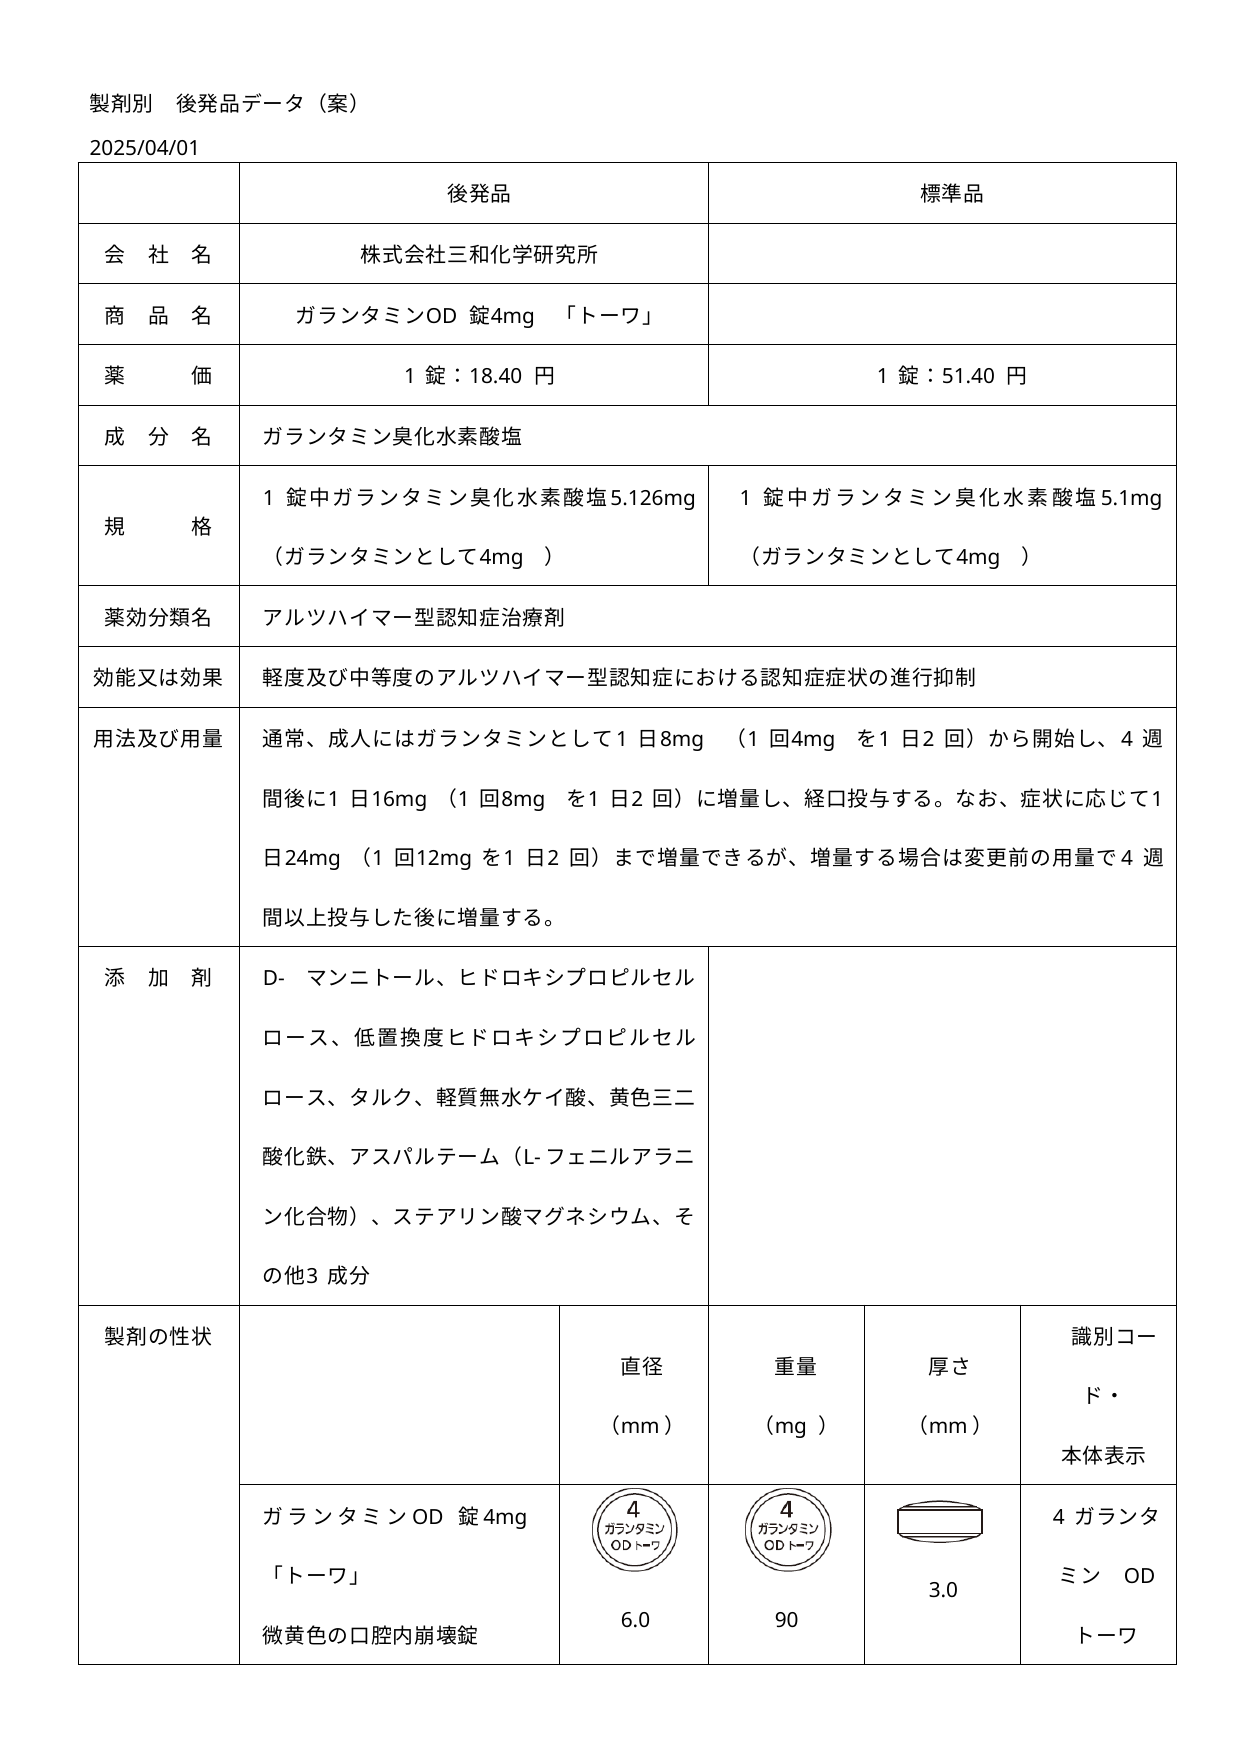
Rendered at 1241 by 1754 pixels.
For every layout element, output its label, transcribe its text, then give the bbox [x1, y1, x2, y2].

table_cell 4 ガランタミン OD トーワ [1021, 1485, 1176, 1664]
table_cell 1錠：18.40円 [240, 345, 708, 404]
table_cell 製剤の性状 [79, 1306, 239, 1664]
table_cell [709, 947, 1176, 1304]
table_cell 1錠中ガランタミン臭化水素酸塩5.1mg（ガランタミンとして4mg） [709, 466, 1176, 585]
table_cell [709, 284, 1176, 344]
table_cell 株式会社三和化学研究所 [240, 224, 708, 283]
table_cell 通常、成人にはガランタミンとして1日8mg（1回4mgを1日2回）から開始し、4週間後に1日16mg（1回8mgを1日2回）に増量し、経口投与する。なお、症状に応じて1日24mg（1回12mgを1日2回）まで増量できるが、増量する場合は変更前の用量で4週間以上投与した後に増量する。 [240, 708, 1176, 946]
table_cell ガランタミンOD錠4mg「トーワ」 微黄色の口腔内崩壊錠 [240, 1485, 559, 1664]
table_cell 厚さ（mm） [865, 1306, 1020, 1484]
table_cell 軽度及び中等度のアルツハイマー型認知症における認知症症状の進行抑制 [240, 647, 1176, 707]
table_cell [240, 1306, 559, 1484]
text 製剤別 後発品データ（案） 2025/04/01 [89, 73, 1175, 162]
table_cell 1錠中ガランタミン臭化水素酸塩5.126mg（ガランタミンとして4mg） [240, 466, 708, 585]
table_cell 添 加 剤 [79, 947, 239, 1304]
table_header 標準品 [709, 163, 1176, 223]
table_cell 薬 価 [79, 345, 239, 404]
table_cell アルツハイマー型認知症治療剤 [240, 586, 1176, 646]
table_cell 3.0 [865, 1485, 1020, 1664]
table_cell 1錠：51.40円 [709, 345, 1176, 404]
table_cell 用法及び用量 [79, 708, 239, 946]
table_cell [709, 224, 1176, 283]
table_cell 効能又は効果 [79, 647, 239, 707]
table_header 後発品 [240, 163, 708, 223]
table_cell ガランタミン臭化水素酸塩 [240, 406, 1176, 465]
table_cell 規 格 [79, 466, 239, 585]
table_cell 直径（mm） [560, 1306, 708, 1484]
table_cell 会 社 名 [79, 224, 239, 283]
table_cell 6.0 [560, 1485, 708, 1664]
table_cell 90 [709, 1485, 864, 1664]
table_header [79, 163, 239, 223]
table_cell 成 分 名 [79, 406, 239, 465]
table_cell D-マンニトール、ヒドロキシプロピルセルロース、低置換度ヒドロキシプロピルセルロース、タルク、軽質無水ケイ酸、黄色三二酸化鉄、アスパルテーム（L-フェニルアラニン化合物）、ステアリン酸マグネシウム、その他3成分 [240, 947, 708, 1304]
table_cell 薬効分類名 [79, 586, 239, 646]
table_cell 識別コード・ 本体表示 [1021, 1306, 1176, 1484]
table_cell 重量（mg） [709, 1306, 864, 1484]
table_cell ガランタミンOD錠4mg「トーワ」 [240, 284, 708, 344]
table_cell 商 品 名 [79, 284, 239, 344]
